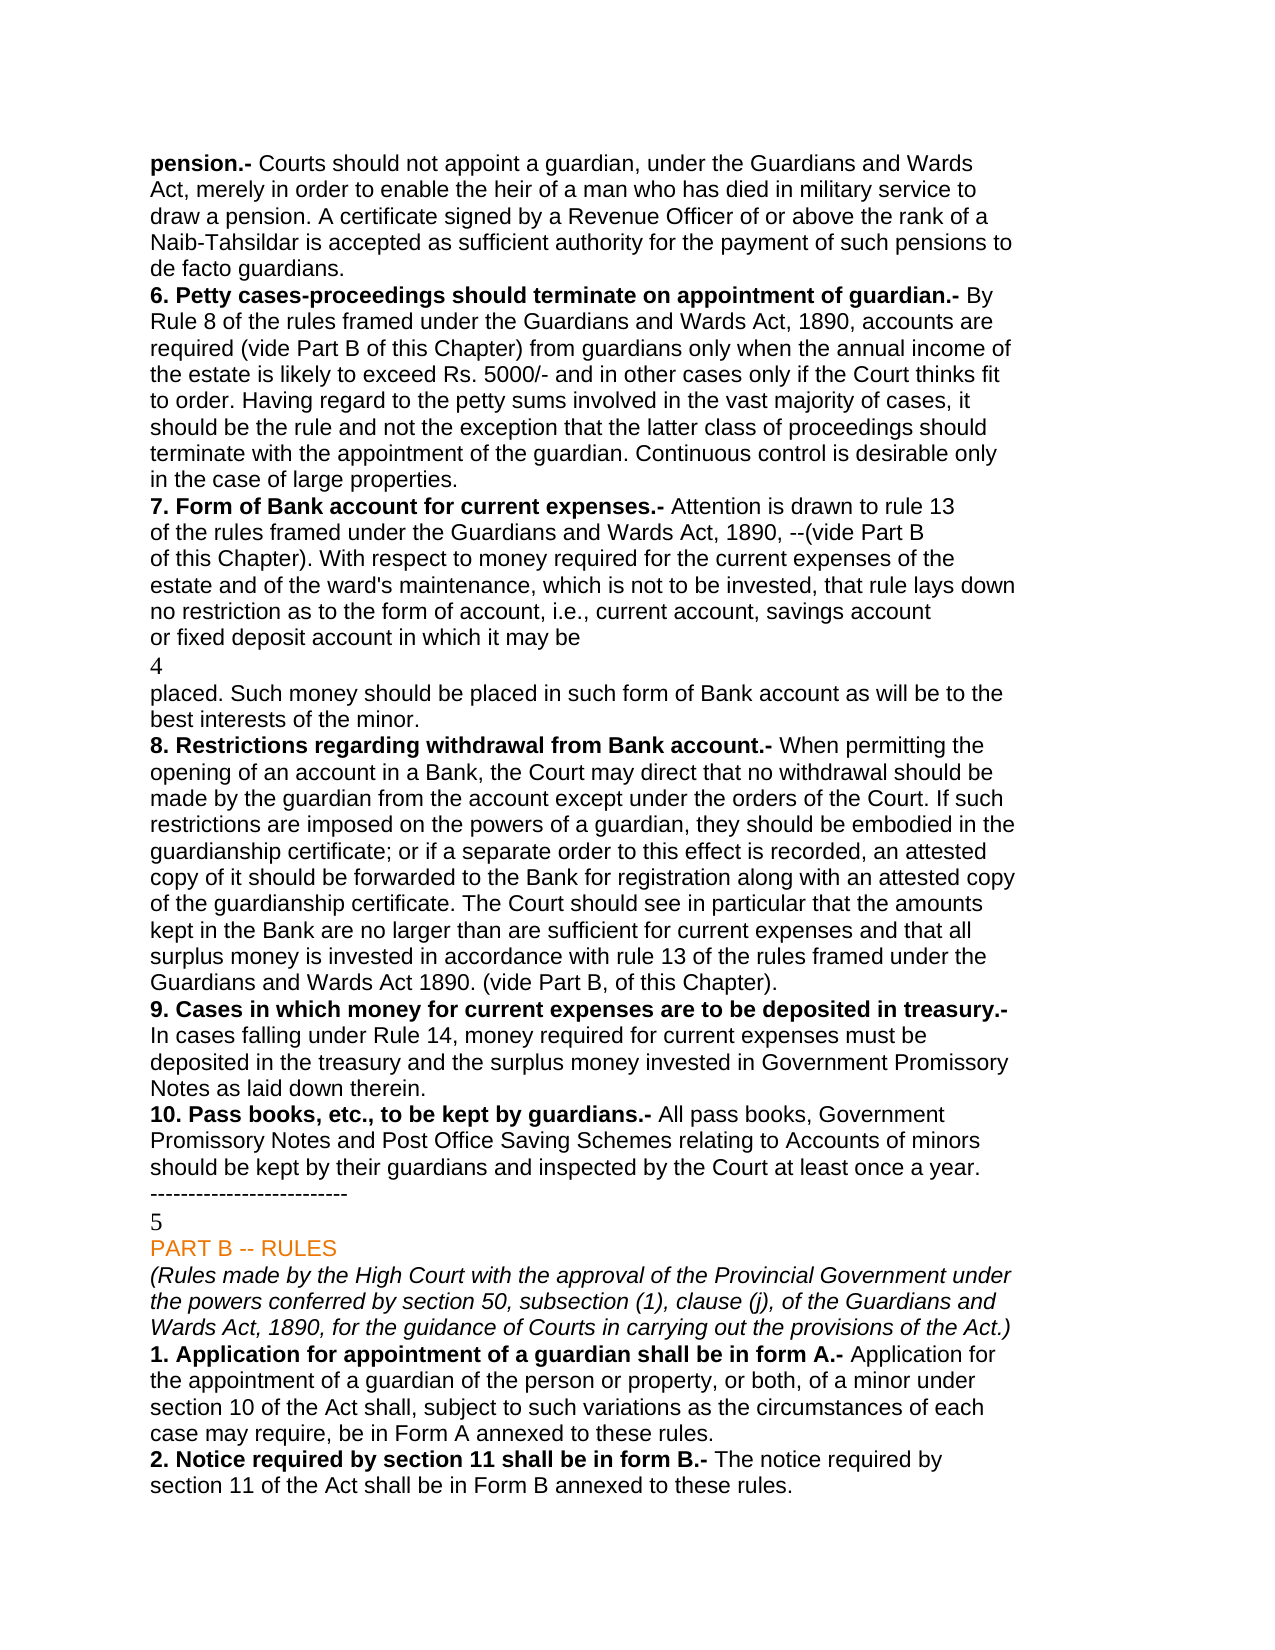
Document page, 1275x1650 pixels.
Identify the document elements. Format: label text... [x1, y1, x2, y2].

text in the case of large properties. [150, 466, 1125, 493]
text -------------------------- [150, 1180, 1125, 1207]
text terminate with the appointment of the guardian. Continuous control is desirable only [150, 440, 1125, 466]
text Naib-Tahsildar is accepted as sufficient authority for the payment of such pensions to [150, 229, 1125, 255]
text section 10 of the Act shall, subject to such variations as the circumstances of each [150, 1393, 1125, 1420]
text placed. Such money should be placed in such form of Bank account as will be to the [150, 679, 1125, 706]
text 2. Notice required by section 11 shall be in form B.- The notice required by [150, 1446, 1125, 1472]
text kept in the Bank are no larger than are sufficient for current expenses and that all [150, 917, 1125, 943]
text no restriction as to the form of account, i.e., current account, savings account [150, 598, 1125, 624]
text the powers conferred by section 50, subsection (1), clause (j), of the Guardians and [150, 1288, 1125, 1314]
text Rule 8 of the rules framed under the Guardians and Wards Act, 1890, accounts are [150, 308, 1125, 334]
text section 11 of the Act shall be in Form B annexed to these rules. [150, 1472, 1125, 1499]
text Guardians and Wards Act 1890. (vide Part B, of this Chapter). [150, 969, 1125, 996]
text to order. Having regard to the petty sums involved in the vast majority of cases, it [150, 387, 1125, 413]
text pension.- Courts should not appoint a guardian, under the Guardians and Wards [150, 150, 1125, 176]
text estate and of the ward's maintenance, which is not to be invested, that rule lays down [150, 572, 1125, 598]
text or fixed deposit account in which it may be [150, 624, 1125, 651]
text the appointment of a guardian of the person or property, or both, of a minor under [150, 1367, 1125, 1393]
text 9. Cases in which money for current expenses are to be deposited in treasury.- [150, 996, 1125, 1022]
text deposited in the treasury and the surplus money invested in Government Promissory [150, 1048, 1125, 1075]
text guardianship certificate; or if a separate order to this effect is recorded, an attested [150, 838, 1125, 864]
text made by the guardian from the account except under the orders of the Court. If such [150, 785, 1125, 811]
text 1. Application for appointment of a guardian shall be in form A.- Application for [150, 1341, 1125, 1367]
text (Rules made by the High Court with the approval of the Provincial Government under [150, 1262, 1125, 1288]
text the estate is likely to exceed Rs. 5000/- and in other cases only if the Court thinks fit [150, 361, 1125, 387]
text draw a pension. A certificate signed by a Revenue Officer of or above the rank of a [150, 203, 1125, 229]
text copy of it should be forwarded to the Bank for registration along with an attested copy [150, 864, 1125, 890]
text restrictions are imposed on the powers of a guardian, they should be embodied in the [150, 811, 1125, 838]
text of this Chapter). With respect to money required for the current expenses of the [150, 545, 1125, 572]
text opening of an account in a Bank, the Court may direct that no withdrawal should be [150, 758, 1125, 785]
text of the rules framed under the Guardians and Wards Act, 1890, --(vide Part B [150, 519, 1125, 545]
text 10. Pass books, etc., to be kept by guardians.- All pass books, Government [150, 1101, 1125, 1127]
text 7. Form of Bank account for current expenses.- Attention is drawn to rule 13 [150, 493, 1125, 519]
text of the guardianship certificate. The Court should see in particular that the amounts [150, 890, 1125, 917]
text Notes as laid down therein. [150, 1075, 1125, 1101]
text PART B -- RULES [150, 1235, 1125, 1262]
text 6. Petty cases-proceedings should terminate on appointment of guardian.- By [150, 282, 1125, 308]
text Promissory Notes and Post Office Saving Schemes relating to Accounts of minors [150, 1127, 1125, 1154]
text 4 [150, 651, 1125, 679]
text should be the rule and not the exception that the latter class of proceedings should [150, 413, 1125, 440]
text required (vide Part B of this Chapter) from guardians only when the annual income of [150, 334, 1125, 361]
text Wards Act, 1890, for the guidance of Courts in carrying out the provisions of the Act.) [150, 1314, 1125, 1341]
text surplus money is invested in accordance with rule 13 of the rules framed under the [150, 943, 1125, 969]
text best interests of the minor. [150, 706, 1125, 732]
text de facto guardians. [150, 255, 1125, 282]
text Act, merely in order to enable the heir of a man who has died in military service to [150, 176, 1125, 203]
text should be kept by their guardians and inspected by the Court at least once a year. [150, 1154, 1125, 1180]
text 5 [150, 1207, 1125, 1235]
text case may require, be in Form A annexed to these rules. [150, 1420, 1125, 1446]
text 8. Restrictions regarding withdrawal from Bank account.- When permitting the [150, 732, 1125, 758]
text In cases falling under Rule 14, money required for current expenses must be [150, 1022, 1125, 1048]
